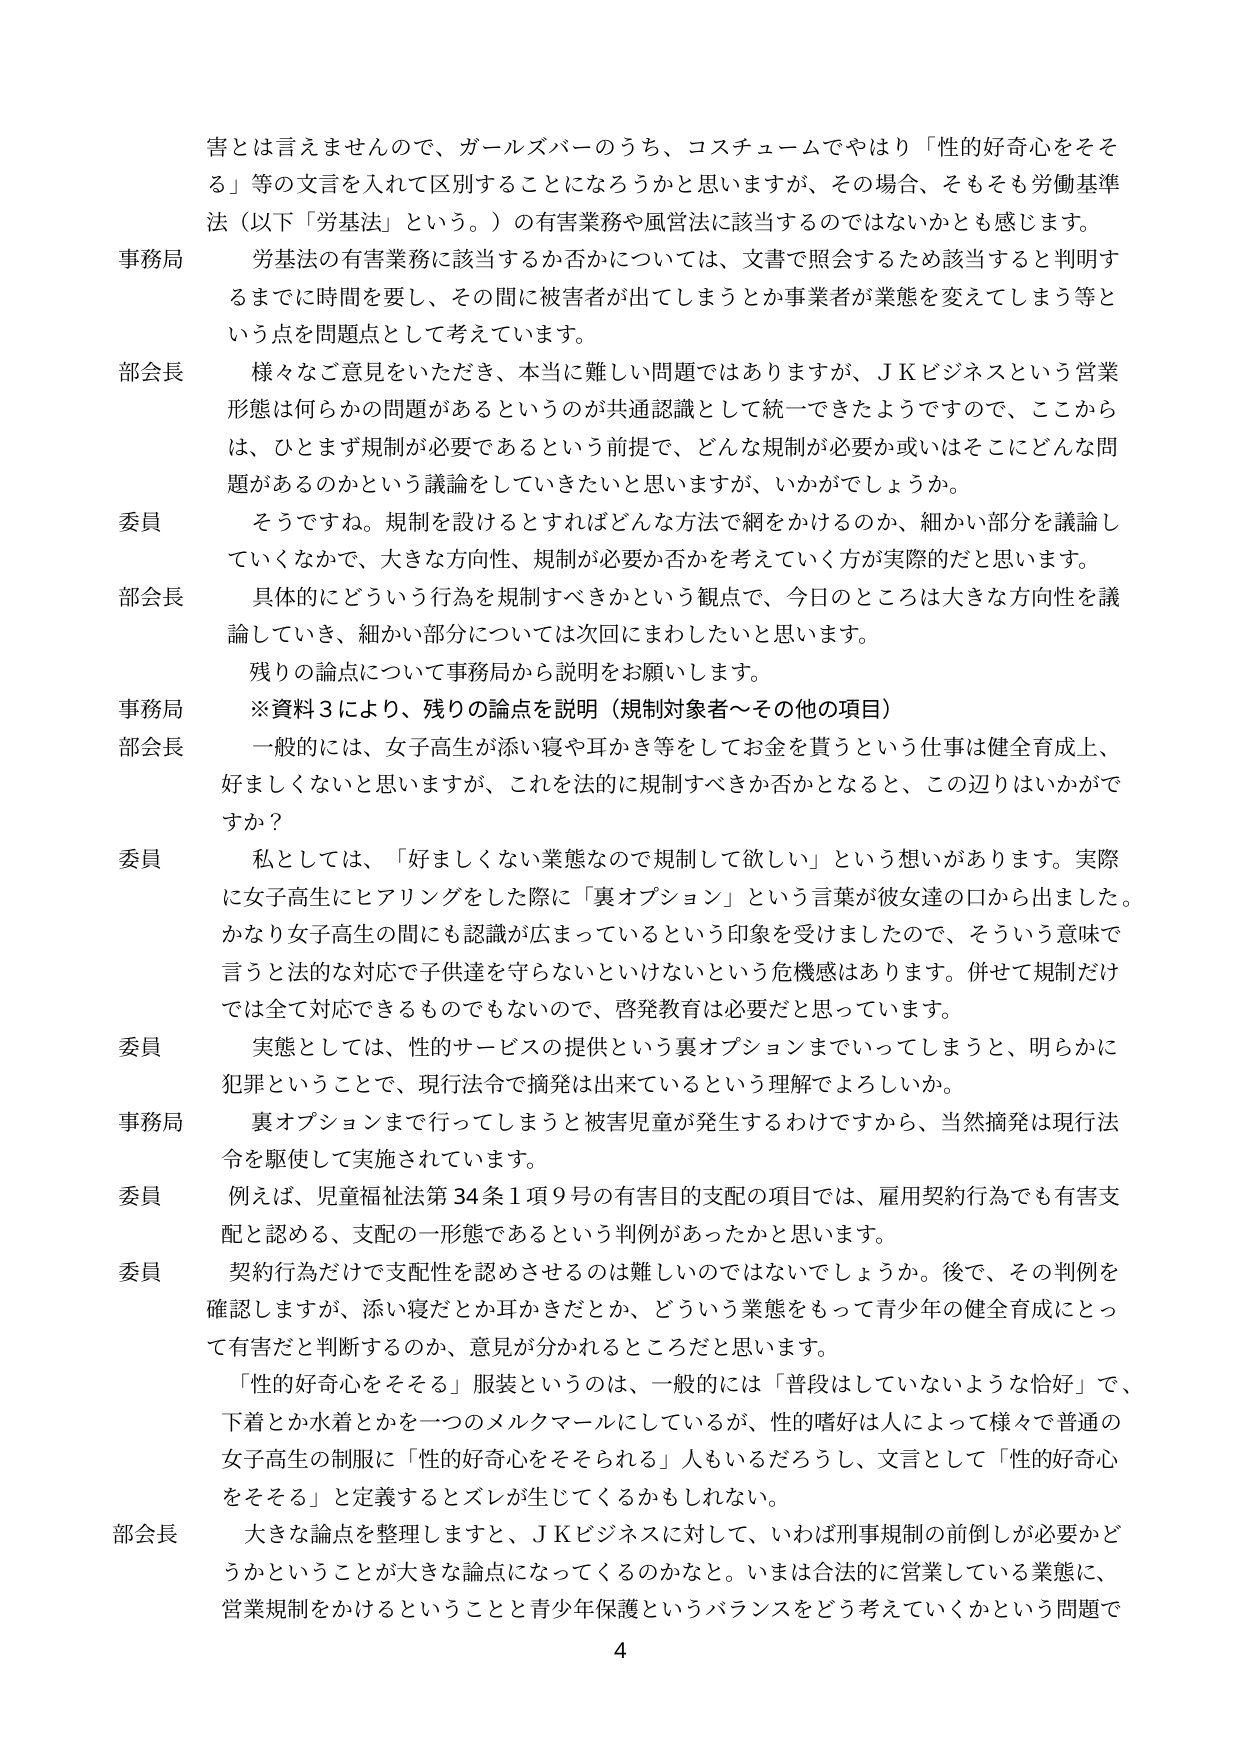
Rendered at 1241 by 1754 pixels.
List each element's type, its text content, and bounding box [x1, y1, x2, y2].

text 部会長 一般的には、女子高生が添い寝や耳かき等をしてお金を貰うという仕事は健全育成上、好ましくないと思いますが、これを法的に規制すべきか否かとなると、この辺りはいかがですか？ [118, 727, 1122, 839]
text 委員 契約行為だけで支配性を認めさせるのは難しいのではないでしょうか。後で、その判例を確認しますが、添い寝だとか耳かきだとか、どういう業態をもって青少年の健全育成にとって有害だと判断するのか、意見が分かれるところだと思います。 [118, 1252, 1122, 1364]
text 委員 私としては、「好ましくない業態なので規制して欲しい」という想いがあります。実際に女子高生にヒアリングをした際に「裏オプション」という言葉が彼女達の口から出ました。かなり女子高生の間にも認識が広まっているという印象を受けましたので、そういう意味で言うと法的な対応で子供達を守らないといけないという危機感はあります。併せて規制だけでは全て対応できるものでもないので、啓発教育は必要だと思っています。 [118, 839, 1122, 1027]
text 事務局 裏オプションまで行ってしまうと被害児童が発生するわけですから、当然摘発は現行法令を駆使して実施されています。 [118, 1102, 1122, 1177]
text 事務局 労基法の有害業務に該当するか否かについては、文書で照会するため該当すると判明するまでに時間を要し、その間に被害者が出てしまうとか事業者が業態を変えてしまう等という点を問題点として考えています。 [118, 239, 1122, 352]
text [207, 127, 1122, 239]
text 残りの論点について事務局から説明をお願いします。 [118, 652, 1122, 689]
text 「性的好奇心をそそる」服装というのは、一般的には「普段はしていないような恰好」で、下着とか水着とかを一つのメルクマールにしているが、性的嗜好は人によって様々で普通の女子高生の制服に「性的好奇心をそそられる」人もいるだろうし、文言として「性的好奇心をそそる」と定義するとズレが生じてくるかもしれない。 [206, 1364, 1122, 1514]
text 委員 実態としては、性的サービスの提供という裏オプションまでいってしまうと、明らかに犯罪ということで、現行法令で摘発は出来ているという理解でよろしいか。 [118, 1027, 1122, 1102]
text 部会長 様々なご意見をいただき、本当に難しい問題ではありますが、ＪＫビジネスという営業形態は何らかの問題があるというのが共通認識として統一できたようですので、ここからは、ひとまず規制が必要であるという前提で、どんな規制が必要か或いはそこにどんな問題があるのかという議論をしていきたいと思いますが、いかがでしょうか。 [118, 352, 1122, 502]
text 部会長 具体的にどういう行為を規制すべきかという観点で、今日のところは大きな方向性を議論していき、細かい部分については次回にまわしたいと思います。 [118, 577, 1122, 652]
text 事務局 ※資料３により、残りの論点を説明（規制対象者～その他の項目） [118, 689, 1122, 727]
text 委員 そうですね。規制を設けるとすればどんな方法で網をかけるのか、細かい部分を議論していくなかで、大きな方向性、規制が必要か否かを考えていく方が実際的だと思います。 [118, 502, 1122, 577]
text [112, 1514, 1122, 1627]
text 委員 例えば、児童福祉法第34条１項９号の有害目的支配の項目では、雇用契約行為でも有害支配と認める、支配の一形態であるという判例があったかと思います。 [118, 1177, 1122, 1252]
